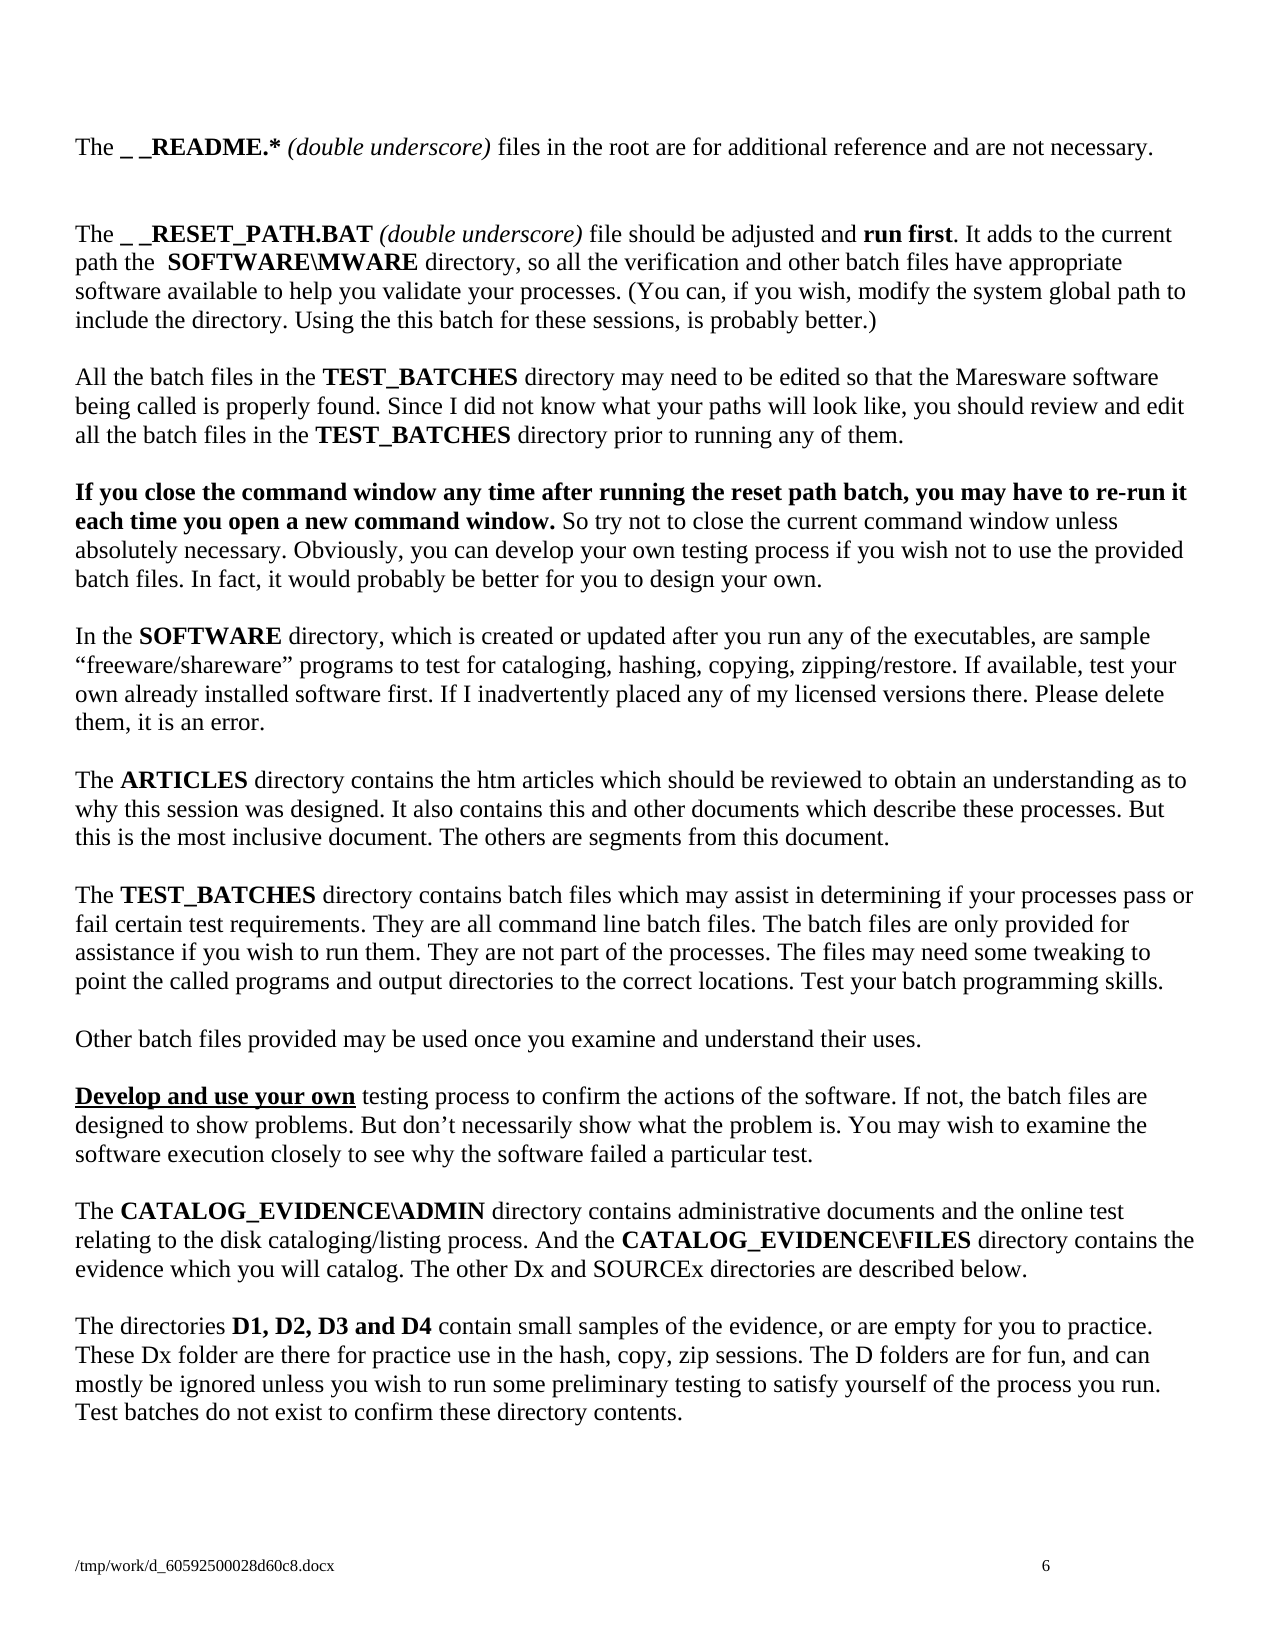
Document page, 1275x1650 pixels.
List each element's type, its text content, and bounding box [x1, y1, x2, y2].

text If you close the command window any time after running the reset path batch, you may have to re-run it each time you open a new command window. So try not to close the current command window unless absolutely necessary. Obviously, you can develop your own testing process if you wish not to use the provided batch files. In fact, it would probably be better for you to design your own. [75, 477, 1200, 592]
text The TEST_BATCHES directory contains batch files which may assist in determining if your processes pass or fail certain test requirements. They are all command line batch files. The batch files are only provided for assistance if you wish to run them. They are not part of the processes. The files may need some tweaking to point the called programs and output directories to the correct locations. Test your batch programming skills. [75, 880, 1200, 995]
text The CATALOG_EVIDENCE\ADMIN directory contains administrative documents and the online test relating to the disk cataloging/listing process. And the CATALOG_EVIDENCE\FILES directory contains the evidence which you will catalog. The other Dx and SOURCEx directories are described below. [75, 1196, 1200, 1282]
text In the SOFTWARE directory, which is created or updated after you run any of the executables, are sample “freeware/shareware” programs to test for cataloging, hashing, copying, zipping/restore. If available, test your own already installed software first. If I inadvertently placed any of my licensed versions there. Please delete them, it is an error. [75, 621, 1200, 736]
text Other batch files provided may be used once you examine and understand their uses. [75, 1024, 1200, 1052]
text The _ _README.* (double underscore) files in the root are for additional reference and are not necessary. [75, 132, 1200, 161]
text The directories D1, D2, D3 and D4 contain small samples of the evidence, or are empty for you to practice. These Dx folder are there for practice use in the hash, copy, zip sessions. The D folders are for fun, and can mostly be ignored unless you wish to run some preliminary testing to satisfy yourself of the process you run. Test batches do not exist to confirm these directory contents. [75, 1311, 1200, 1426]
text The ARTICLES directory contains the htm articles which should be reviewed to obtain an understanding as to why this session was designed. It also contains this and other documents which describe these processes. But this is the most inclusive document. The others are segments from this document. [75, 765, 1200, 851]
text All the batch files in the TEST_BATCHES directory may need to be edited so that the Maresware software being called is properly found. Since I did not know what your paths will look like, you should review and edit all the batch files in the TEST_BATCHES directory prior to running any of them. [75, 362, 1200, 449]
text Develop and use your own testing process to confirm the actions of the software. If not, the batch files are designed to show problems. But don’t necessarily show what the problem is. You may wish to examine the software execution closely to see why the software failed a particular test. [75, 1081, 1200, 1167]
text The _ _RESET_PATH.BAT (double underscore) file should be adjusted and run first. It adds to the current path the SOFTWARE\MWARE directory, so all the verification and other batch files have appropriate software available to help you validate your processes. (You can, if you wish, modify the system global path to include the directory. Using the this batch for these sessions, is probably better.) [75, 219, 1200, 334]
